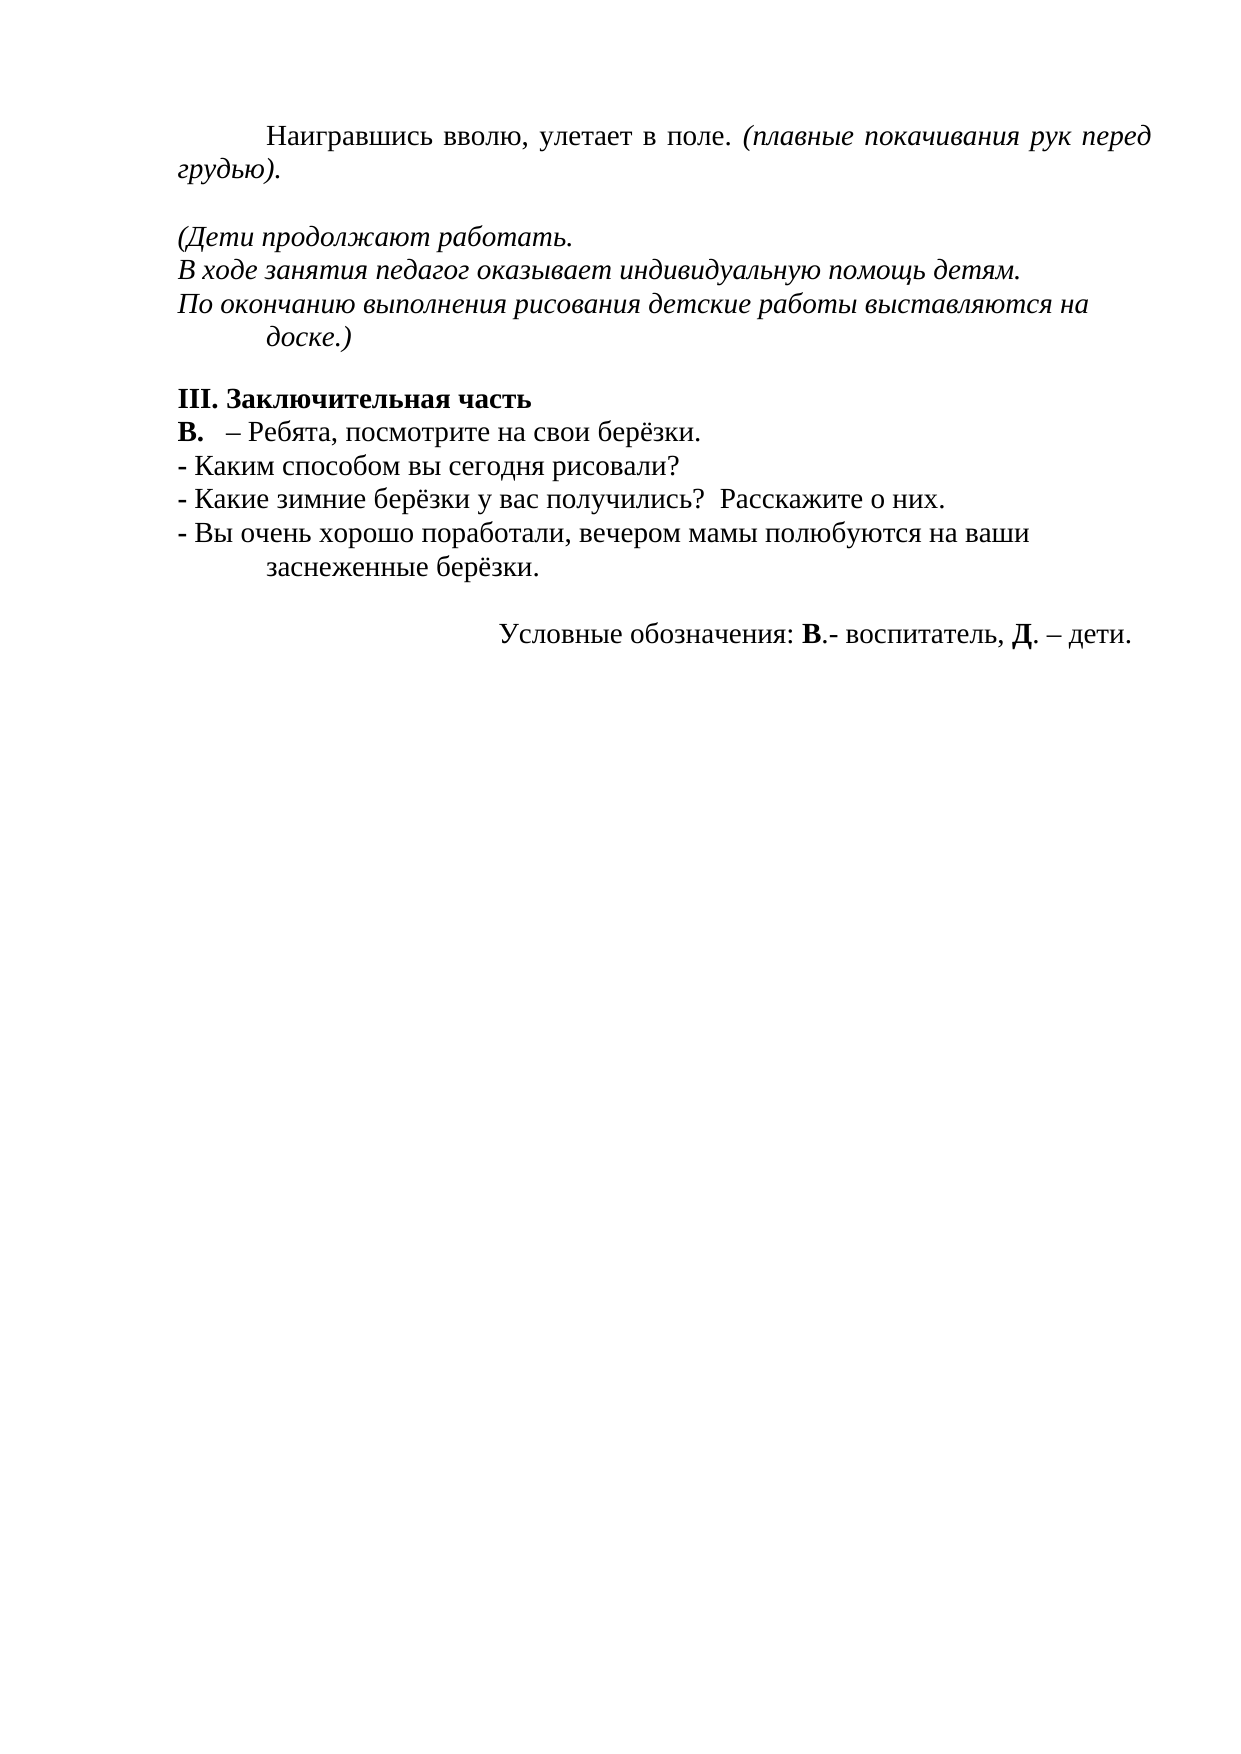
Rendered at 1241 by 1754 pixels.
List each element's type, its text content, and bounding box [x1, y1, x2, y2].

text Условные обозначения: В.- воспитатель, Д. – дети. [177, 616, 1152, 649]
text - Какие зимние берёзки у вас получились? Расскажите о них. [177, 482, 1152, 515]
text По окончанию выполнения рисования детские работы выставляются на доске.) [177, 286, 1152, 353]
text В. – Ребята, посмотрите на свои берёзки. [177, 414, 1152, 448]
text В ходе занятия педагог оказывает индивидуальную помощь детям. [177, 252, 1152, 286]
text III. Заключительная часть [177, 381, 1152, 414]
text Наигравшись вволю, улетает в поле. (плавные покачивания рук перед грудью). [177, 118, 1152, 185]
text - Каким способом вы сегодня рисовали? [177, 448, 1152, 482]
text (Дети продолжают работать. [177, 219, 1152, 252]
text - Вы очень хорошо поработали, вечером мамы полюбуются на ваши заснеженные берёзки. [177, 515, 1152, 582]
